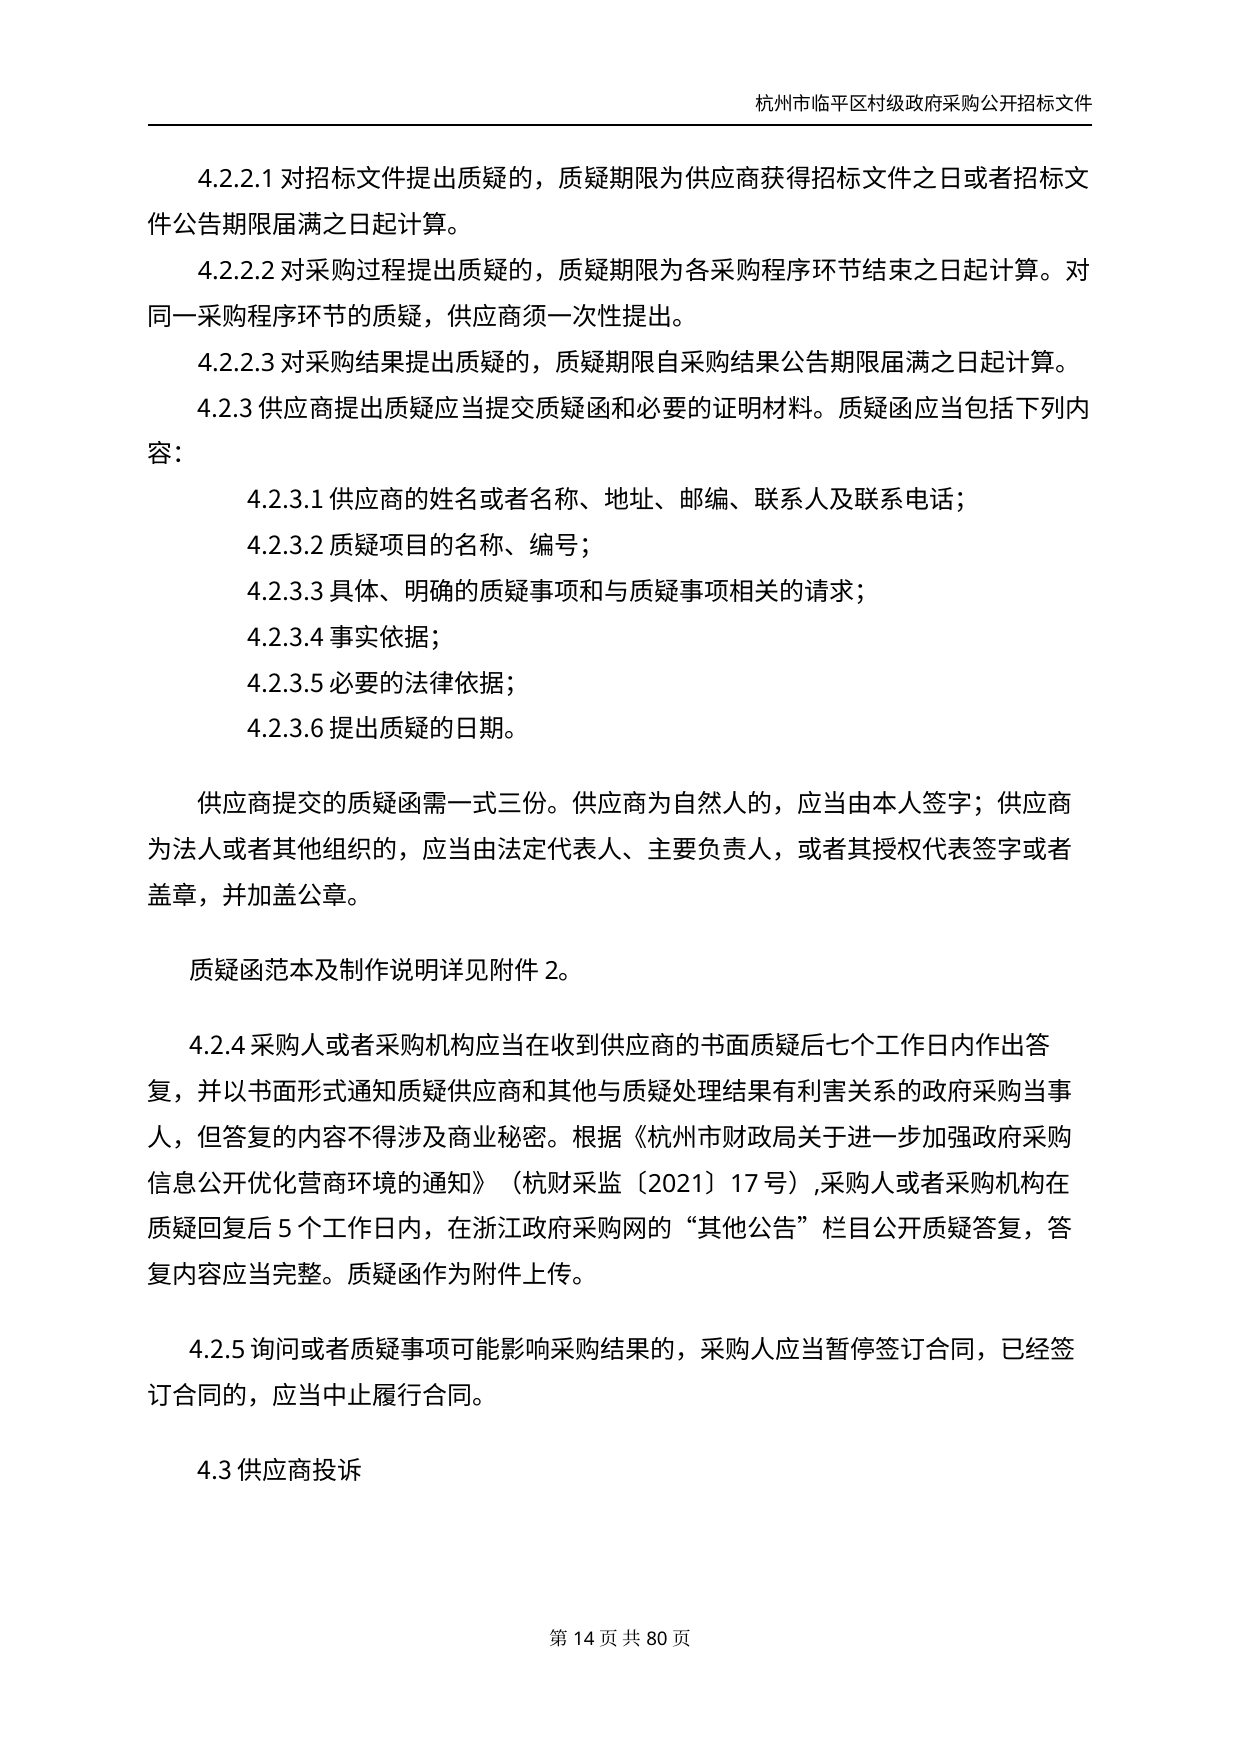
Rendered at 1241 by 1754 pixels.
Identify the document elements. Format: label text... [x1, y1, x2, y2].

text 4.2.3.2质疑项目的名称、编号； [148, 518, 1092, 564]
text 4.2.4采购人或者采购机构应当在收到供应商的书面质疑后七个工作日内作出答复，并以书面形式通知质疑供应商和其他与质疑处理结果有利害关系的政府采购当事人，但答复的内容不得涉及商业秘密。根据《杭州市财政局关于进一步加强政府采购信息公开优化营商环境的通知》（杭财采监〔2021〕17号）,采购人或者采购机构在质疑回复后5个工作日内，在浙江政府采购网的“其他公告”栏目公开质疑答复，答复内容应当完整。质疑函作为附件上传。 [148, 1018, 1092, 1293]
text 4.2.3.4事实依据； [148, 609, 1092, 655]
text 4.2.2.1对招标文件提出质疑的，质疑期限为供应商获得招标文件之日或者招标文件公告期限届满之日起计算。 [148, 151, 1092, 243]
text 4.2.3.3具体、明确的质疑事项和与质疑事项相关的请求； [148, 564, 1092, 609]
text 4.2.3.5必要的法律依据； [148, 655, 1092, 701]
text 质疑函范本及制作说明详见附件2。 [148, 943, 1092, 989]
text 4.2.5询问或者质疑事项可能影响采购结果的，采购人应当暂停签订合同，已经签订合同的，应当中止履行合同。 [148, 1322, 1092, 1414]
text 4.3供应商投诉 [148, 1443, 1092, 1489]
text 4.2.3.1供应商的姓名或者名称、地址、邮编、联系人及联系电话； [148, 472, 1092, 518]
text 4.2.2.2对采购过程提出质疑的，质疑期限为各采购程序环节结束之日起计算。对同一采购程序环节的质疑，供应商须一次性提出。 [148, 243, 1092, 334]
text 4.2.3.6提出质疑的日期。 [148, 701, 1092, 747]
text 供应商提交的质疑函需一式三份。供应商为自然人的，应当由本人签字；供应商为法人或者其他组织的，应当由法定代表人、主要负责人，或者其授权代表签字或者盖章，并加盖公章。 [148, 776, 1092, 914]
text 4.2.2.3对采购结果提出质疑的，质疑期限自采购结果公告期限届满之日起计算。 [148, 334, 1092, 380]
text 4.2.3供应商提出质疑应当提交质疑函和必要的证明材料。质疑函应当包括下列内容： [148, 380, 1092, 472]
